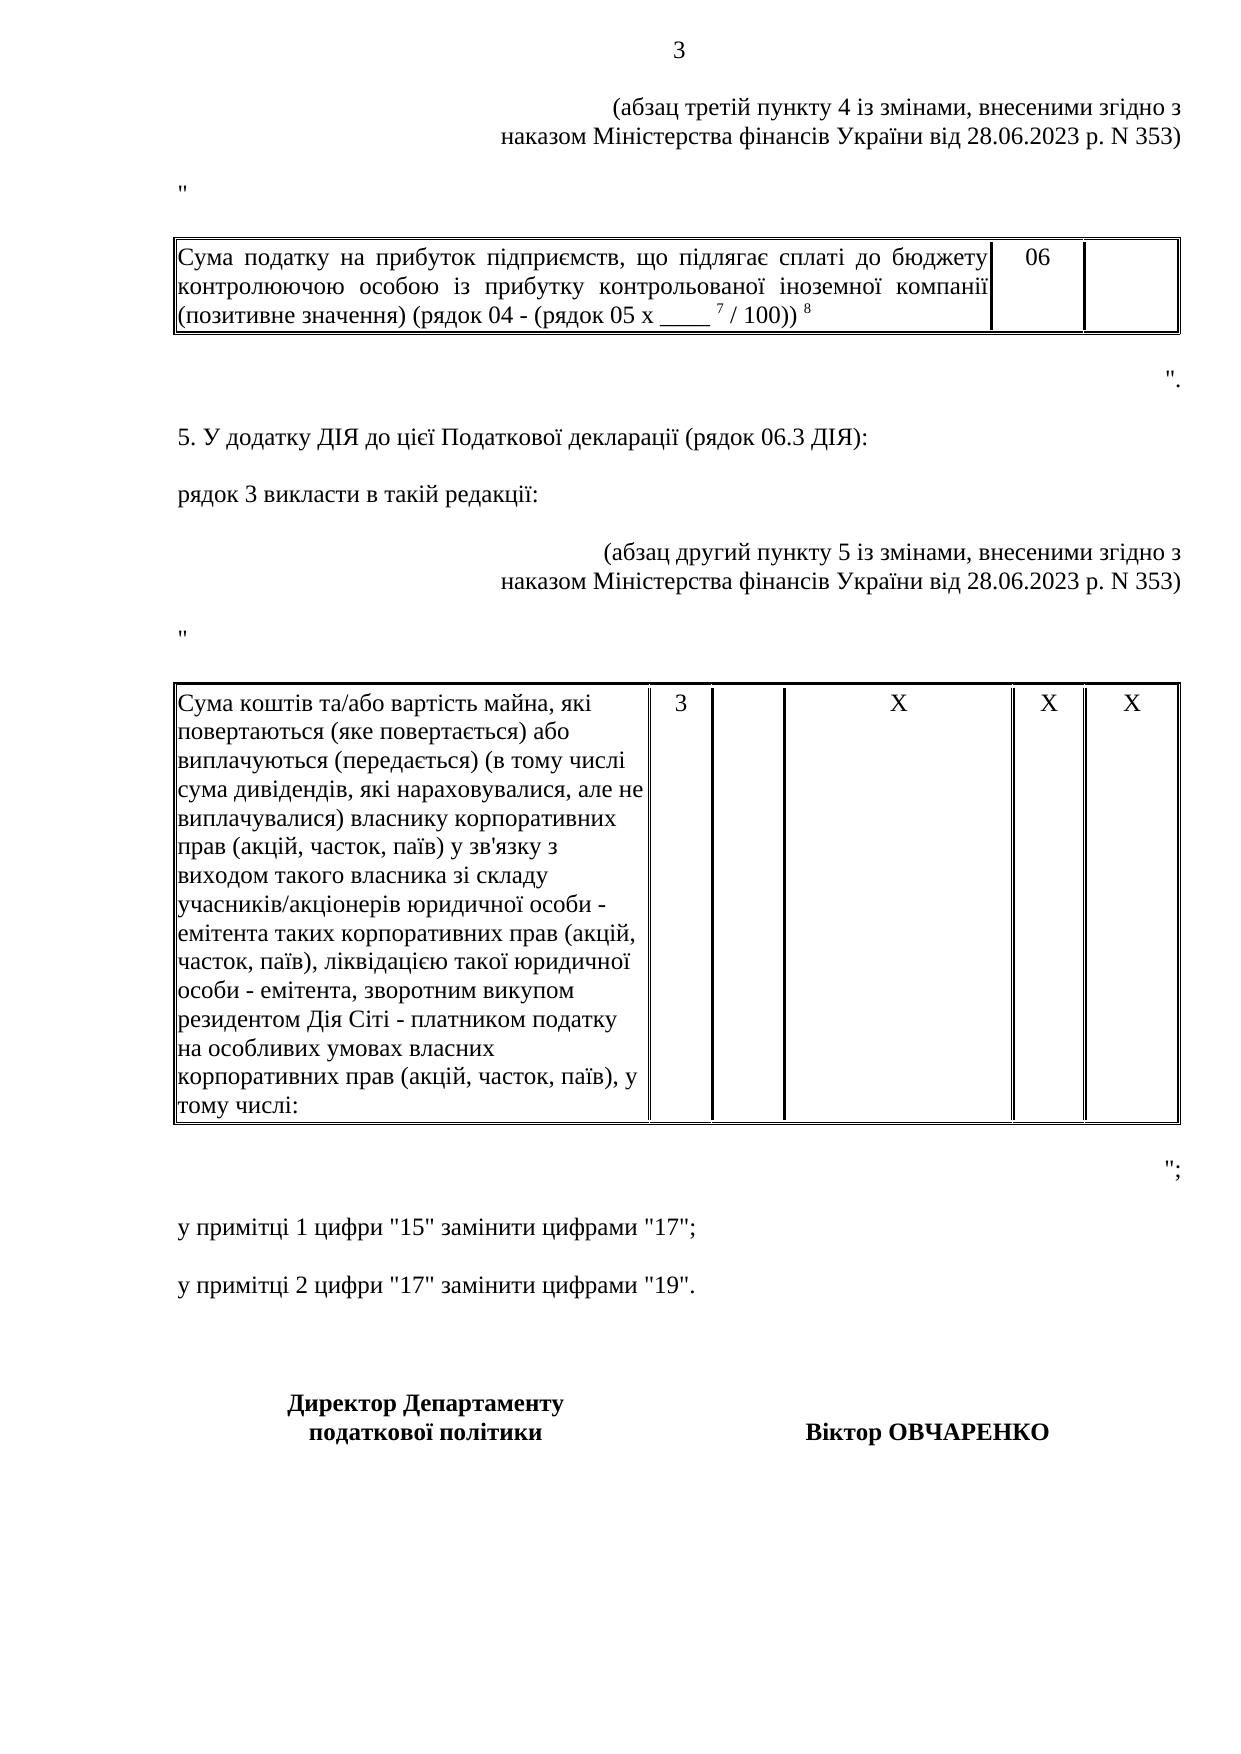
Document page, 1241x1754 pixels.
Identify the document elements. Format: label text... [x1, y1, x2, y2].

text у примітці 2 цифри "17" замінити цифрами "19". [177, 1270, 1181, 1298]
table_header Сума податку на прибуток підприємств, що підлягає сплаті до бюджету контролюючою особою із прибутку контрольованої іноземної компанії (позитивне значення) (рядок 04 - (рядок 05 х ____ 7 / 100)) 8 [177, 240, 991, 331]
table_header Х [784, 684, 1013, 1121]
table_header Віктор ОВЧАРЕНКО [677, 1386, 1179, 1448]
text рядок 3 викласти в такій редакції: [177, 479, 1181, 508]
table_header Х [1013, 684, 1085, 1121]
text у примітці 1 цифри "15" замінити цифрами "17"; [177, 1212, 1181, 1241]
table_header [712, 685, 784, 1121]
table_header 06 [991, 238, 1084, 331]
table_header Директор Департаменту податкової політики [175, 1386, 677, 1448]
text "; [177, 1154, 1181, 1183]
table_header 3 [650, 684, 712, 1121]
text " [177, 179, 1181, 208]
text " [177, 624, 1181, 653]
text 5. У додатку ДІЯ до цієї Податкової декларації (рядок 06.3 ДІЯ): [177, 422, 1181, 450]
table_header [1084, 240, 1177, 331]
text (абзац другий пункту 5 із змінами, внесеними згідно з наказом Міністерства фінансів України від 28.06.2023 р. N 353) [177, 537, 1181, 595]
table_header Х [1085, 685, 1177, 1121]
table_header Сума коштів та/або вартість майна, які повертаються (яке повертається) або виплачуються (передається) (в тому числі сума дивідендів, які нараховувалися, але не виплачувалися) власнику корпоративних прав (акцій, часток, паїв) у зв'язку з виходом такого власника зі складу учасників/акціонерів юридичної особи - емітента таких корпоративних прав (акцій, часток, паїв), ліквідацією такої юридичної особи - емітента, зворотним викупом резидентом Дія Сіті - платником податку на особливих умовах власних корпоративних прав (акцій, часток, паїв), у тому числі: [177, 685, 649, 1121]
text ". [177, 364, 1181, 392]
text (абзац третій пункту 4 із змінами, внесеними згідно з наказом Міністерства фінансів України від 28.06.2023 р. N 353) [177, 92, 1181, 150]
